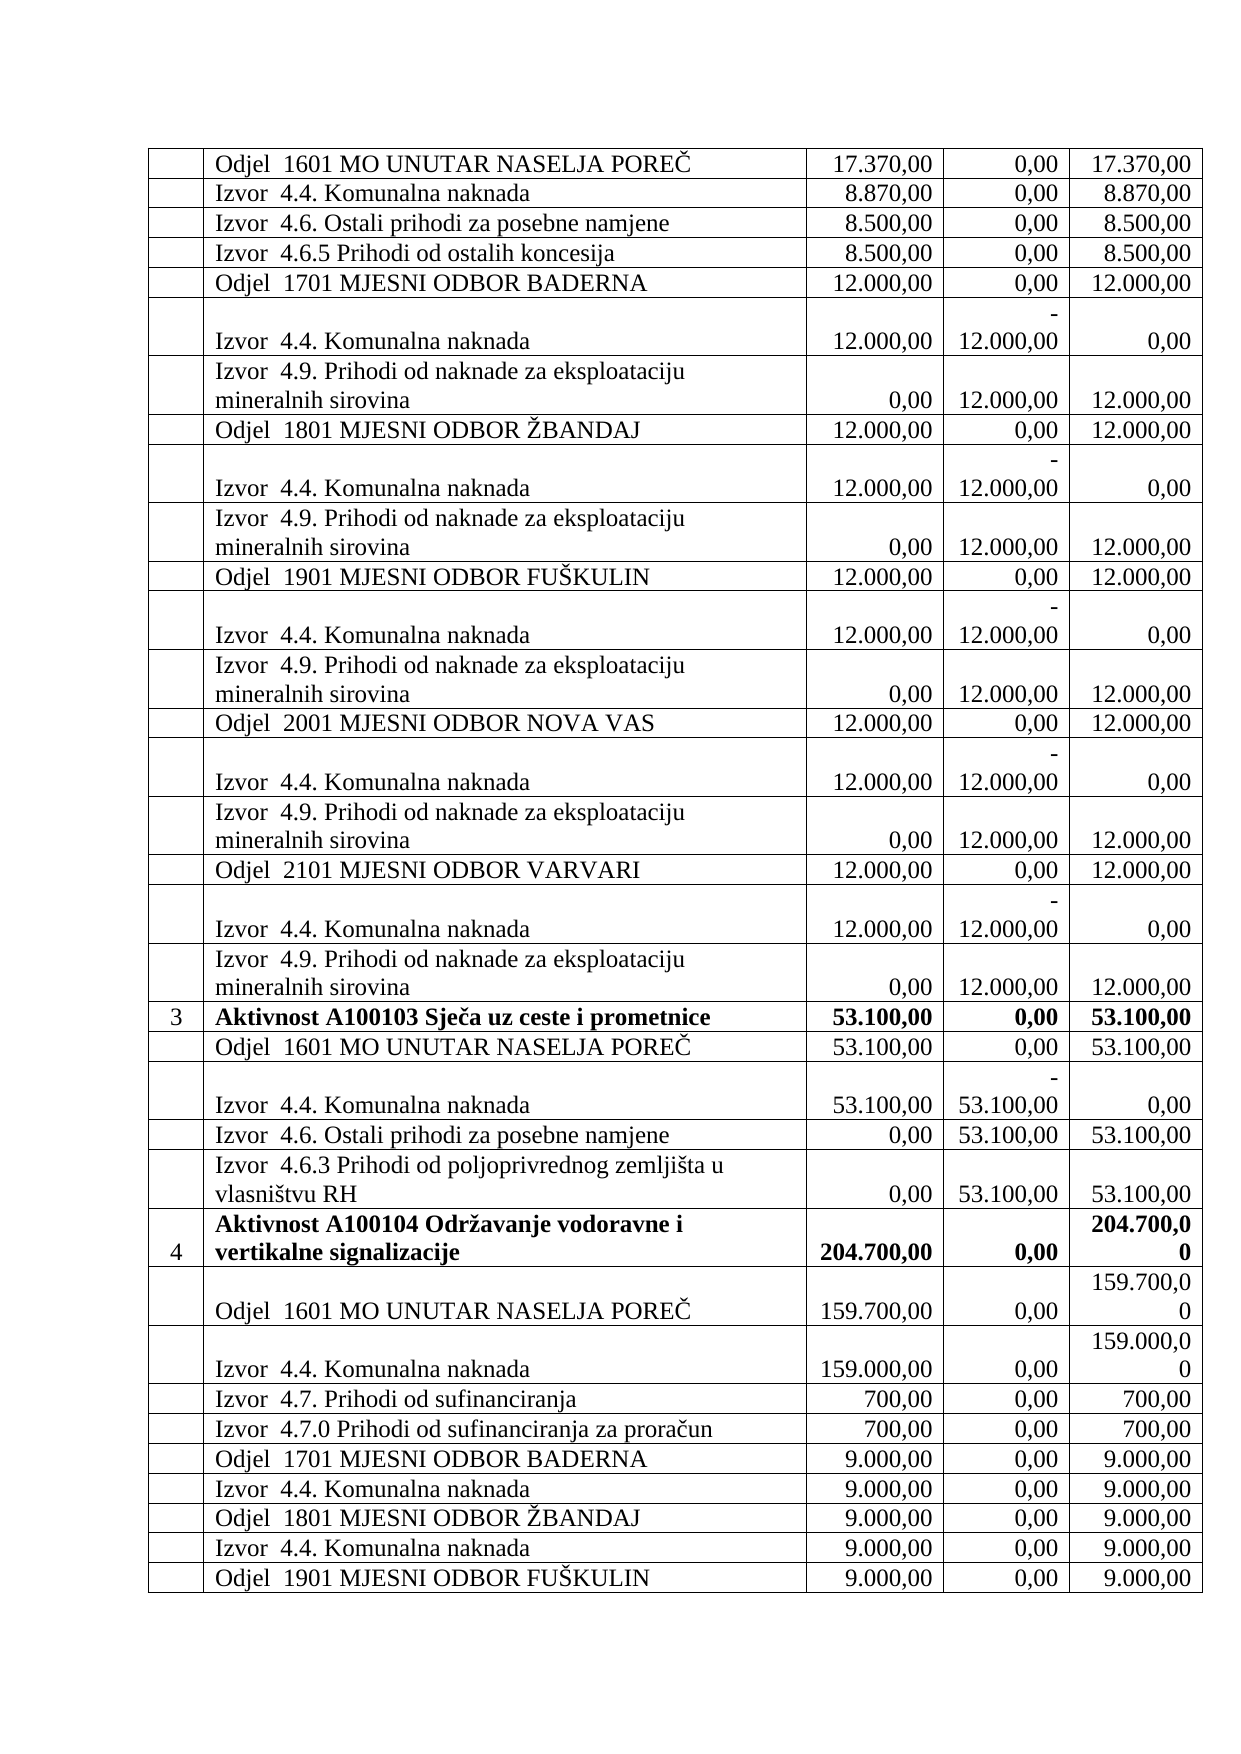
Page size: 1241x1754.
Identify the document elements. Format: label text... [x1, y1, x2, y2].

table_cell Izvor 4.7. Prihodi od sufinanciranja [204, 1384, 806, 1413]
table_cell Odjel 2101 MJESNI ODBOR VARVARI [204, 855, 806, 884]
table_cell [149, 1533, 203, 1562]
table_cell Aktivnost A100104 Održavanje vodoravne i vertikalne signalizacije [204, 1209, 806, 1266]
table_cell 12.000,00 [807, 415, 943, 443]
table_cell [149, 268, 203, 297]
table_cell [149, 1062, 203, 1119]
table_cell 12.000,00 [1070, 944, 1202, 1001]
table_cell Odjel 1901 MJESNI ODBOR FUŠKULIN [204, 1563, 806, 1592]
table_cell Odjel 1901 MJESNI ODBOR FUŠKULIN [204, 562, 806, 590]
table_cell 0,00 [807, 1120, 943, 1149]
table_cell 12.000,00 [807, 855, 943, 884]
table_cell Odjel 1601 MO UNUTAR NASELJA POREČ [204, 1032, 806, 1061]
table_cell [149, 179, 203, 207]
table_cell 0,00 [944, 1414, 1069, 1443]
table_cell 12.000,00 [807, 885, 943, 943]
table_cell Izvor 4.4. Komunalna naknada [204, 445, 806, 502]
table_cell -12.000,00 [944, 445, 1069, 502]
table_cell 204.700,00 [1070, 1209, 1202, 1266]
table_cell 53.100,00 [944, 1150, 1069, 1208]
table_cell [149, 709, 203, 737]
table_cell Izvor 4.4. Komunalna naknada [204, 1062, 806, 1119]
table_cell 0,00 [944, 1326, 1069, 1383]
table_cell 159.700,00 [807, 1267, 943, 1325]
table_cell 53.100,00 [807, 1062, 943, 1119]
table_cell 0,00 [807, 503, 943, 561]
table_cell 8.500,00 [1070, 238, 1202, 267]
table_cell 12.000,00 [1070, 562, 1202, 590]
table_cell Izvor 4.4. Komunalna naknada [204, 738, 806, 796]
table_cell Izvor 4.9. Prihodi od naknade za eksploataciju mineralnih sirovina [204, 797, 806, 854]
table_cell 53.100,00 [944, 1120, 1069, 1149]
table_cell 0,00 [1070, 738, 1202, 796]
table_cell -12.000,00 [944, 591, 1069, 649]
table_cell [149, 1504, 203, 1532]
table_cell Izvor 4.9. Prihodi od naknade za eksploataciju mineralnih sirovina [204, 503, 806, 561]
table_cell 53.100,00 [807, 1032, 943, 1061]
table_cell [149, 1120, 203, 1149]
table_cell [149, 1150, 203, 1208]
table_cell 9.000,00 [1070, 1474, 1202, 1502]
table_cell 700,00 [807, 1414, 943, 1443]
table_cell 0,00 [807, 944, 943, 1001]
table_cell 12.000,00 [1070, 503, 1202, 561]
table_cell [149, 738, 203, 796]
table_cell 8.500,00 [807, 238, 943, 267]
table_cell 12.000,00 [807, 709, 943, 737]
table_cell 0,00 [944, 1384, 1069, 1413]
table_cell 9.000,00 [1070, 1444, 1202, 1473]
table_cell 0,00 [1070, 445, 1202, 502]
table_cell 0,00 [944, 268, 1069, 297]
table_cell 12.000,00 [807, 268, 943, 297]
table_cell [149, 1414, 203, 1443]
table_cell 12.000,00 [944, 650, 1069, 707]
table_cell Izvor 4.4. Komunalna naknada [204, 885, 806, 943]
table_cell [149, 1267, 203, 1325]
table_cell 0,00 [1070, 1062, 1202, 1119]
table_cell 0,00 [944, 1002, 1069, 1031]
table_cell 9.000,00 [807, 1474, 943, 1502]
table_cell 0,00 [1070, 885, 1202, 943]
table_cell 0,00 [944, 1209, 1069, 1266]
table_cell 17.370,00 [1070, 149, 1202, 177]
table_cell 12.000,00 [1070, 268, 1202, 297]
table_cell Izvor 4.6.3 Prihodi od poljoprivrednog zemljišta u vlasništvu RH [204, 1150, 806, 1208]
table_cell Izvor 4.7.0 Prihodi od sufinanciranja za proračun [204, 1414, 806, 1443]
table_cell 12.000,00 [944, 503, 1069, 561]
table_cell 53.100,00 [1070, 1150, 1202, 1208]
table_cell [149, 298, 203, 355]
table_cell 700,00 [1070, 1414, 1202, 1443]
table_cell 0,00 [944, 238, 1069, 267]
table_cell 0,00 [944, 1533, 1069, 1562]
table_cell 0,00 [807, 797, 943, 854]
table_cell 17.370,00 [807, 149, 943, 177]
table_cell 12.000,00 [944, 356, 1069, 414]
table_cell 53.100,00 [807, 1002, 943, 1031]
table_cell 53.100,00 [1070, 1032, 1202, 1061]
table_cell Izvor 4.9. Prihodi od naknade za eksploataciju mineralnih sirovina [204, 944, 806, 1001]
table_cell [149, 1326, 203, 1383]
table_cell 12.000,00 [1070, 650, 1202, 707]
table_cell [149, 238, 203, 267]
table_cell 8.870,00 [1070, 179, 1202, 207]
table_cell 0,00 [944, 149, 1069, 177]
table_cell -53.100,00 [944, 1062, 1069, 1119]
table_cell 12.000,00 [944, 944, 1069, 1001]
table_cell [149, 503, 203, 561]
table_cell 12.000,00 [807, 562, 943, 590]
table_cell 3 [149, 1002, 203, 1031]
table_cell 12.000,00 [944, 797, 1069, 854]
table_cell 12.000,00 [807, 445, 943, 502]
table_cell [149, 445, 203, 502]
table_cell 0,00 [944, 709, 1069, 737]
table_cell [149, 1474, 203, 1502]
table_cell [149, 356, 203, 414]
table_cell 12.000,00 [1070, 415, 1202, 443]
table_cell [149, 650, 203, 707]
table_cell [149, 208, 203, 237]
table_cell 12.000,00 [1070, 855, 1202, 884]
table_cell Izvor 4.6. Ostali prihodi za posebne namjene [204, 208, 806, 237]
table_cell 159.000,00 [807, 1326, 943, 1383]
table_cell 12.000,00 [807, 298, 943, 355]
table_cell 9.000,00 [1070, 1533, 1202, 1562]
table_cell [149, 562, 203, 590]
table_cell 9.000,00 [807, 1444, 943, 1473]
table_cell 12.000,00 [807, 591, 943, 649]
table_cell 0,00 [944, 1474, 1069, 1502]
table_cell Aktivnost A100103 Sječa uz ceste i prometnice [204, 1002, 806, 1031]
table_cell 9.000,00 [807, 1563, 943, 1592]
table_cell -12.000,00 [944, 885, 1069, 943]
table_cell Odjel 1701 MJESNI ODBOR BADERNA [204, 1444, 806, 1473]
table_cell Izvor 4.9. Prihodi od naknade za eksploataciju mineralnih sirovina [204, 356, 806, 414]
table_cell [149, 944, 203, 1001]
table_cell 9.000,00 [807, 1533, 943, 1562]
table_cell 0,00 [944, 1267, 1069, 1325]
table_cell [149, 415, 203, 443]
table_cell 0,00 [807, 650, 943, 707]
table_cell [149, 797, 203, 854]
table_cell 0,00 [807, 1150, 943, 1208]
table_cell 700,00 [807, 1384, 943, 1413]
table_cell Odjel 1801 MJESNI ODBOR ŽBANDAJ [204, 1504, 806, 1532]
table_cell Izvor 4.4. Komunalna naknada [204, 1533, 806, 1562]
table_cell 8.500,00 [1070, 208, 1202, 237]
table_cell Odjel 2001 MJESNI ODBOR NOVA VAS [204, 709, 806, 737]
table_cell 12.000,00 [807, 738, 943, 796]
table_cell Izvor 4.4. Komunalna naknada [204, 298, 806, 355]
table_cell 53.100,00 [1070, 1120, 1202, 1149]
table_cell [149, 1444, 203, 1473]
table_cell [149, 855, 203, 884]
table_cell [149, 885, 203, 943]
table_cell -12.000,00 [944, 298, 1069, 355]
table_cell 8.870,00 [807, 179, 943, 207]
table_cell [149, 1032, 203, 1061]
table_cell Odjel 1701 MJESNI ODBOR BADERNA [204, 268, 806, 297]
table_cell [149, 149, 203, 177]
table_cell Odjel 1801 MJESNI ODBOR ŽBANDAJ [204, 415, 806, 443]
table_cell 0,00 [944, 415, 1069, 443]
table_cell 9.000,00 [1070, 1504, 1202, 1532]
table_cell 204.700,00 [807, 1209, 943, 1266]
table_cell Izvor 4.4. Komunalna naknada [204, 179, 806, 207]
table_cell 0,00 [1070, 591, 1202, 649]
table_cell 0,00 [944, 855, 1069, 884]
table_cell 0,00 [944, 1032, 1069, 1061]
table_cell 0,00 [944, 179, 1069, 207]
table_cell 12.000,00 [1070, 709, 1202, 737]
table_cell 700,00 [1070, 1384, 1202, 1413]
table_cell Izvor 4.9. Prihodi od naknade za eksploataciju mineralnih sirovina [204, 650, 806, 707]
table_cell 4 [149, 1209, 203, 1266]
table_cell 0,00 [944, 208, 1069, 237]
table_cell 0,00 [807, 356, 943, 414]
table_cell Izvor 4.4. Komunalna naknada [204, 591, 806, 649]
table_cell 0,00 [944, 1504, 1069, 1532]
table_cell 159.000,00 [1070, 1326, 1202, 1383]
table_cell Izvor 4.4. Komunalna naknada [204, 1326, 806, 1383]
table_cell Odjel 1601 MO UNUTAR NASELJA POREČ [204, 149, 806, 177]
table_cell Izvor 4.6.5 Prihodi od ostalih koncesija [204, 238, 806, 267]
table_cell Odjel 1601 MO UNUTAR NASELJA POREČ [204, 1267, 806, 1325]
table_cell 0,00 [944, 1563, 1069, 1592]
table_cell 12.000,00 [1070, 797, 1202, 854]
table_cell 53.100,00 [1070, 1002, 1202, 1031]
table_cell [149, 1384, 203, 1413]
table_cell 159.700,00 [1070, 1267, 1202, 1325]
table_cell Izvor 4.4. Komunalna naknada [204, 1474, 806, 1502]
table_cell 8.500,00 [807, 208, 943, 237]
table_cell Izvor 4.6. Ostali prihodi za posebne namjene [204, 1120, 806, 1149]
table_cell 0,00 [944, 562, 1069, 590]
table_cell [149, 591, 203, 649]
table_cell [149, 1563, 203, 1592]
table_cell 0,00 [944, 1444, 1069, 1473]
table_cell 0,00 [1070, 298, 1202, 355]
table_cell 9.000,00 [1070, 1563, 1202, 1592]
table_cell 12.000,00 [1070, 356, 1202, 414]
table_cell -12.000,00 [944, 738, 1069, 796]
table_cell 9.000,00 [807, 1504, 943, 1532]
